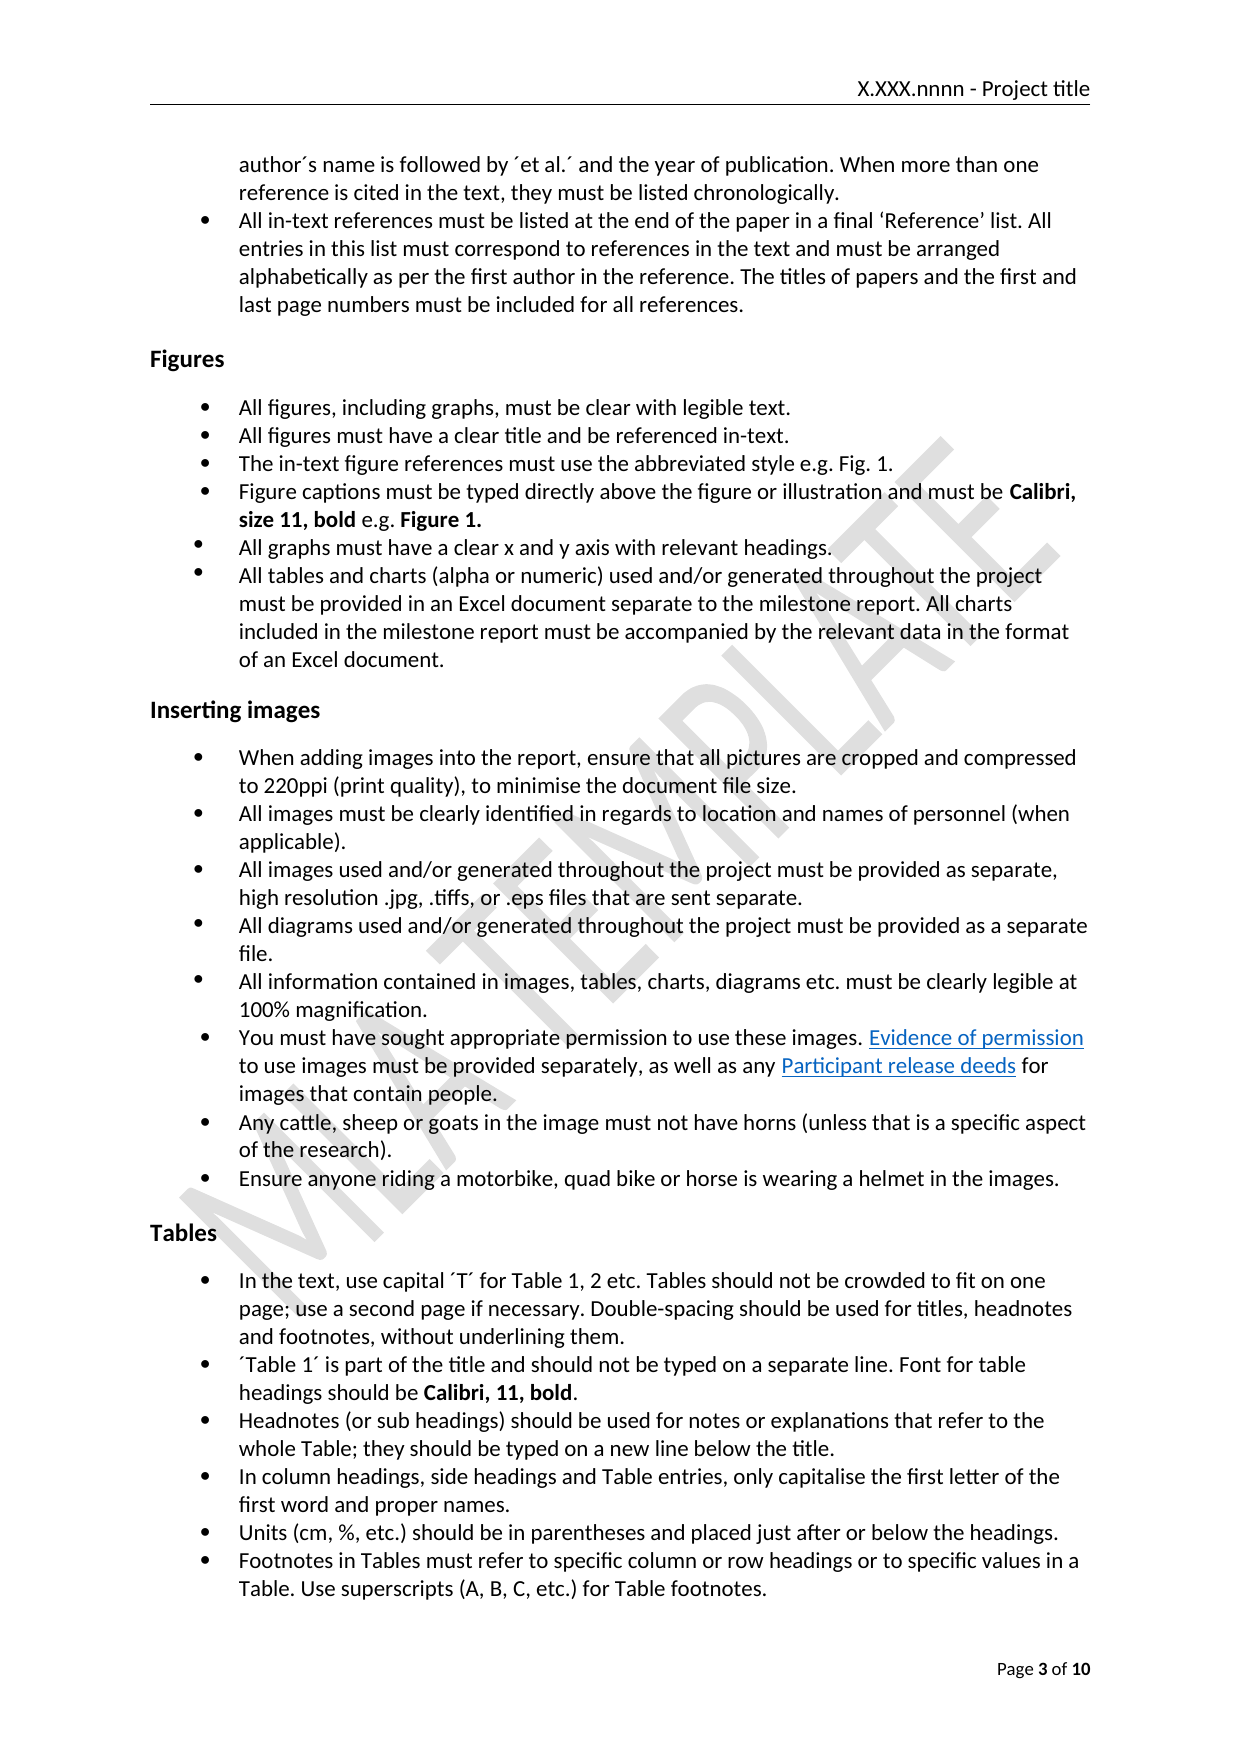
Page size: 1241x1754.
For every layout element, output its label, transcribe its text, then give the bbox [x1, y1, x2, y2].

text Inserting images [150, 694, 1090, 724]
list All diagrams used and/or generated throughout the project must be provided as a separate file. [194, 911, 1090, 967]
list ´Table 1´ is part of the title and should not be typed on a separate line. Font for table headings should be Calibri, 11, bold. [201, 1350, 1090, 1406]
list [201, 150, 1090, 206]
list Headnotes (or sub headings) should be used for notes or explanations that refer to the whole Table; they should be typed on a new line below the title. [201, 1406, 1090, 1462]
list All figures must have a clear title and be referenced in-text. [201, 421, 1090, 449]
list When adding images into the report, ensure that all pictures are cropped and compressed to 220ppi (print quality), to minimise the document file size. [194, 743, 1090, 799]
list All in-text references must be listed at the end of the paper in a final ‘Reference’ list. All entries in this list must correspond to references in the text and must be arranged alphabetically as per the first author in the reference. The titles of papers and the first and last page numbers must be included for all references. [201, 206, 1090, 318]
list Footnotes in Tables must refer to specific column or row headings or to specific values in a Table. Use superscripts (A, B, C, etc.) for Table footnotes. [201, 1546, 1090, 1602]
list Units (cm, %, etc.) should be in parentheses and placed just after or below the headings. [201, 1518, 1090, 1546]
list All graphs must have a clear x and y axis with relevant headings. [194, 533, 1090, 561]
text Tables [150, 1217, 1090, 1247]
list You must have sought appropriate permission to use these images. Evidence of permission to use images must be provided separately, as well as any Participant release deeds for images that contain people. [201, 1023, 1090, 1108]
list All tables and charts (alpha or numeric) used and/or generated throughout the project must be provided in an Excel document separate to the milestone report. All charts included in the milestone report must be accompanied by the relevant data in the format of an Excel document. [194, 561, 1090, 673]
list All information contained in images, tables, charts, diagrams etc. must be clearly legible at 100% magnification. [194, 967, 1090, 1023]
list Any cattle, sheep or goats in the image must not have horns (unless that is a specific aspect of the research). [201, 1108, 1090, 1164]
list All images used and/or generated throughout the project must be provided as separate, high resolution .jpg, .tiffs, or .eps files that are sent separate. [194, 855, 1090, 911]
list Ensure anyone riding a motorbike, quad bike or horse is wearing a helmet in the images. [201, 1164, 1090, 1192]
list The in-text figure references must use the abbreviated style e.g. Fig. 1. [201, 449, 1090, 477]
list In the text, use capital ´T´ for Table 1, 2 etc. Tables should not be crowded to fit on one page; use a second page if necessary. Double-spacing should be used for titles, headnotes and footnotes, without underlining them. [201, 1266, 1090, 1350]
list All images must be clearly identified in regards to location and names of personnel (when applicable). [194, 799, 1090, 855]
list In column headings, side headings and Table entries, only capitalise the first letter of the first word and proper names. [201, 1462, 1090, 1518]
text Figures [150, 343, 1090, 374]
list All figures, including graphs, must be clear with legible text. [201, 393, 1090, 421]
list Figure captions must be typed directly above the figure or illustration and must be Calibri, size 11, bold e.g. Figure 1. [201, 477, 1090, 533]
